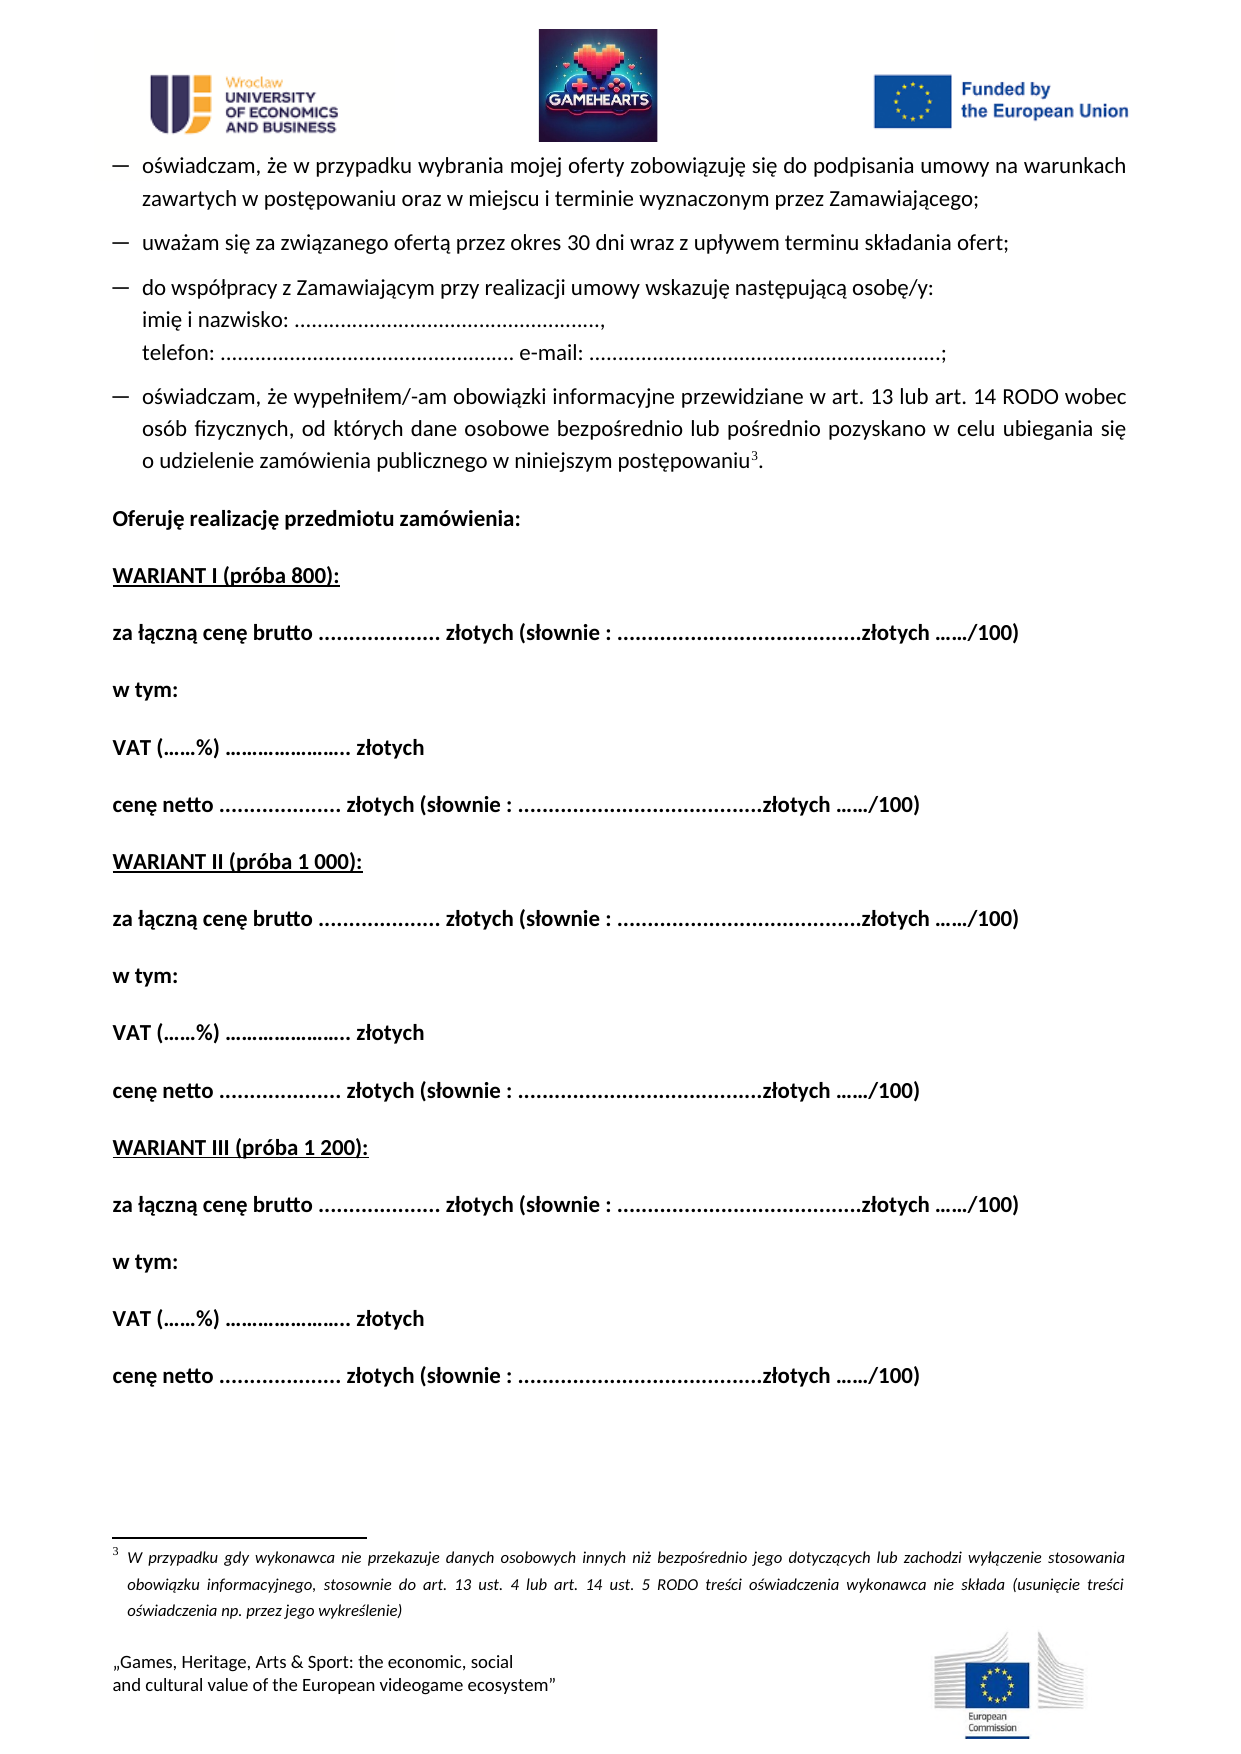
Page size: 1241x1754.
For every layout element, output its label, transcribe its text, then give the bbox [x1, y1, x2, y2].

picture [871, 72, 1144, 129]
text w tym: [112, 1247, 1128, 1275]
text w tym: [112, 675, 1128, 703]
text WARIANT II (próba 1 000): [112, 847, 1128, 875]
list telefon: ................................................... e-mail: .............................................................; [142, 338, 1128, 366]
list oświadczam, że w przypadku wybrania mojej oferty zobowiązuję się do podpisania umowy na warunkach zawartych w postępowaniu oraz w miejscu i terminie wyznaczonym przez Zamawiającego; [112, 152, 1128, 212]
picture [93, 29, 396, 181]
text cenę netto .................... złotych (słownie : ........................................złotych ……/100) [112, 1076, 1128, 1104]
text za łączną cenę brutto .................... złotych (słownie : ........................................złotych ……/100) [112, 618, 1128, 646]
text VAT (……%) ………………….. złotych [112, 1304, 1128, 1332]
text w tym: [112, 961, 1128, 989]
text cenę netto .................... złotych (słownie : ........................................złotych ……/100) [112, 1362, 1128, 1390]
text WARIANT I (próba 800): [112, 561, 1128, 589]
text VAT (……%) ………………….. złotych [112, 733, 1128, 761]
text za łączną cenę brutto .................... złotych (słownie : ........................................złotych ……/100) [112, 1190, 1128, 1218]
list do współpracy z Zamawiającym przy realizacji umowy wskazuję następującą osobę/y: [112, 273, 1128, 301]
text WARIANT III (próba 1 200): [112, 1133, 1128, 1161]
text VAT (……%) ………………….. złotych [112, 1018, 1128, 1047]
list uważam się za związanego ofertą przez okres 30 dni wraz z upływem terminu składania ofert; [112, 228, 1128, 257]
picture [538, 29, 658, 142]
text cenę netto .................... złotych (słownie : ........................................złotych ……/100) [112, 790, 1128, 818]
text Oferuję realizację przedmiotu zamówienia: [112, 504, 1128, 532]
list oświadczam, że wypełniłem/-am obowiązki informacyjne przewidziane w art. 13 lub art. 14 RODO wobec osób fizycznych, od których dane osobowe bezpośrednio lub pośrednio pozyskano w celu ubiegania się o udzielenie zamówienia publicznego w niniejszym postępowaniu. [112, 382, 1128, 475]
list imię i nazwisko: ....................................................., [142, 305, 1128, 333]
text za łączną cenę brutto .................... złotych (słownie : ........................................złotych ……/100) [112, 904, 1128, 932]
